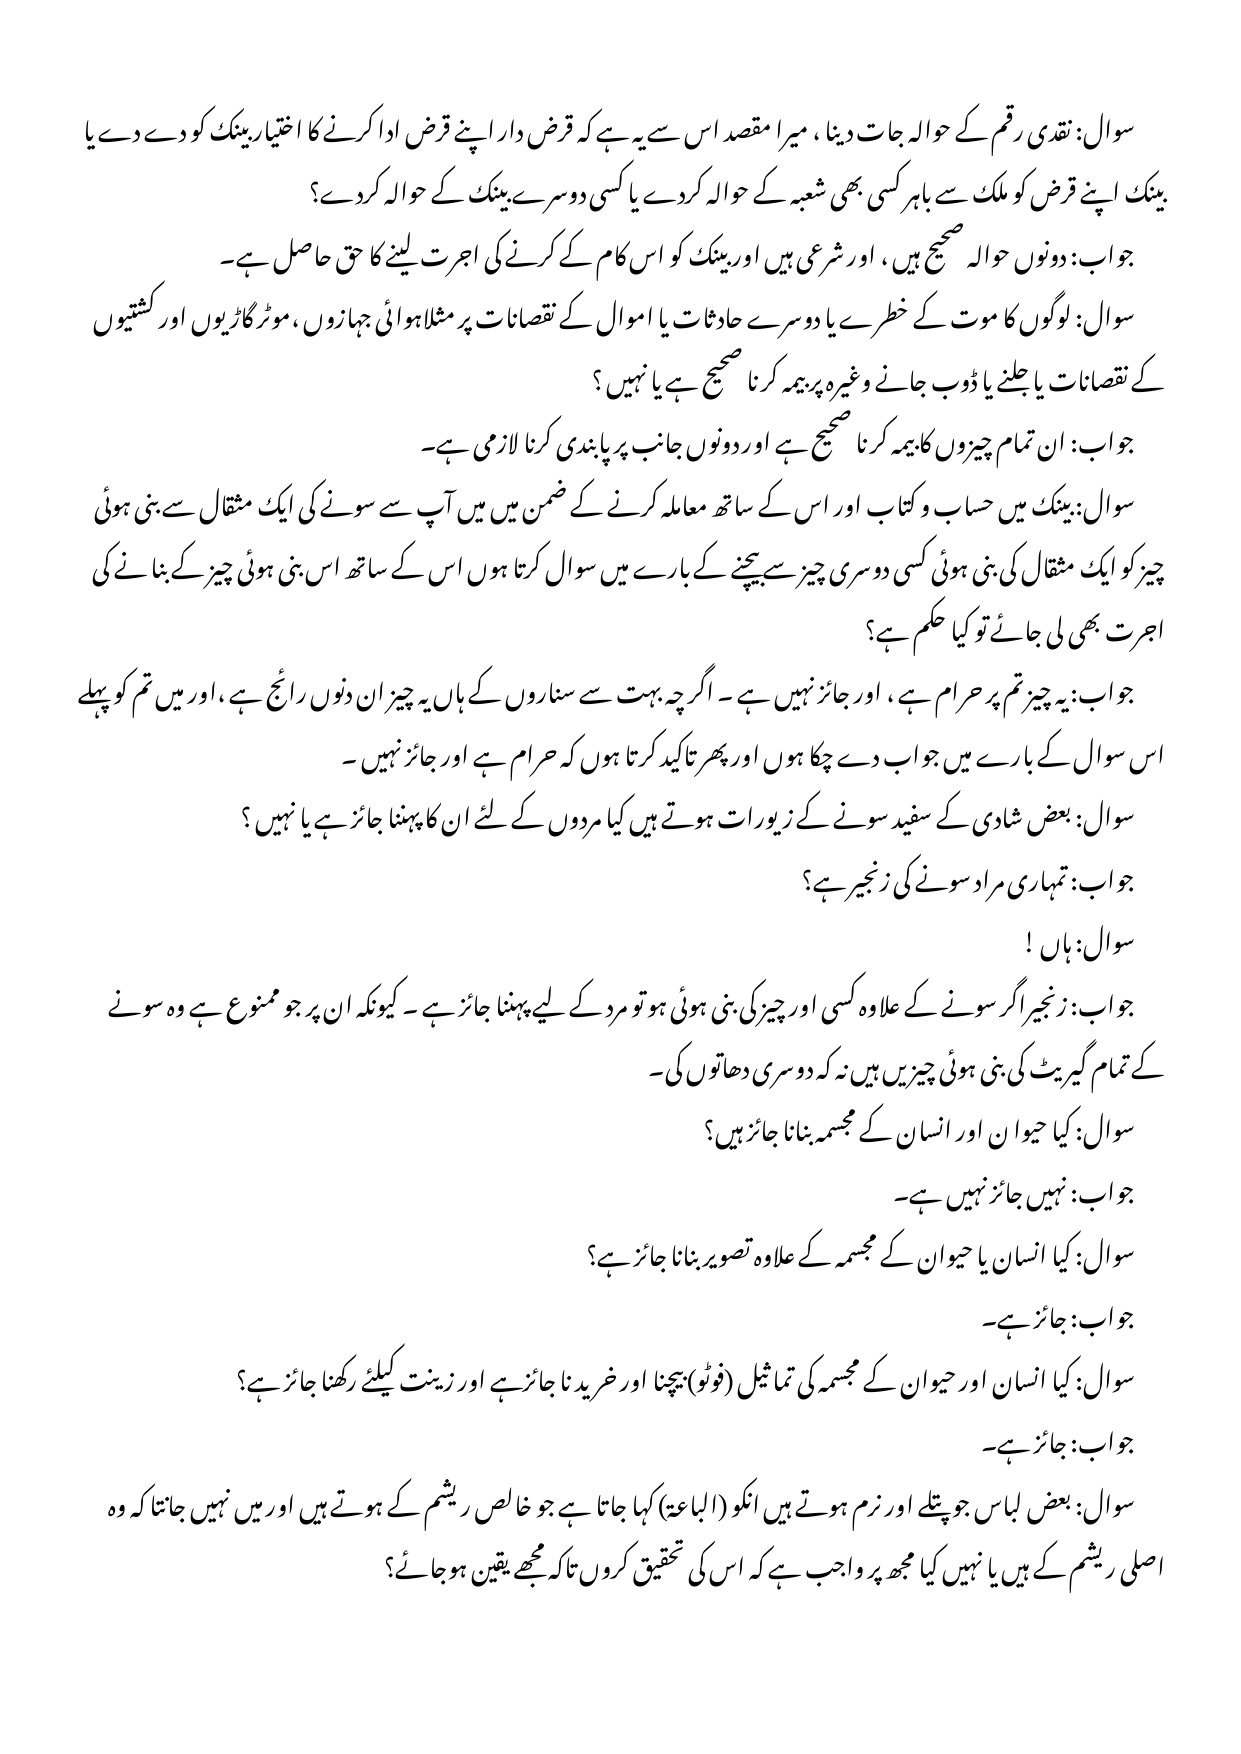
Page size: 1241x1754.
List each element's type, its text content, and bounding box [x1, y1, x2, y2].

text سوال: کیا انسان یا حیوان کے مجسمہ کے علاوہ تصویر بنانا جائز ہے؟ [75, 1219, 1165, 1281]
text سوال: کیا انسان اور حیوان کے مجسمہ کی تما ثیل (فوٹو) بیچنا اور خرید نا جائزہے اور زینت کیلئے رکھنا جائز ہے؟ [75, 1344, 1165, 1406]
text سوال: بعض شادی کے سفید سونے کے زیورات ہوتے ہیں کیا مردوں کے لئے ان کا پہننا جائز ہے یا نہیں ؟ [75, 781, 1165, 844]
text جواب: جائز ہے۔ [75, 1281, 1165, 1344]
text جواب: زنجیراگر سونے کے علاوہ کسی اور چیز کی بنی ہوئی ہو تو مرد کے لیے پہننا جائز ہے ۔ کیونکہ ان پر جو ممنوع ہے وہ سونے کے تمام گیریٹ کی بنی ہوئی چیزیں ہیں نہ کہ دوسری دھاتوں کی۔ [75, 969, 1165, 1094]
text جواب: دونوں حوالہ صحیح ہیں ، اور شرعی ہیں اور بینک کو اس کام کے کرنے کی اجرت لینے کا حق حاصل ہے۔ [75, 219, 1165, 281]
text سوال: ہاں ! [75, 906, 1165, 969]
text سوال: کیا حیوا ن اور انسان کے مجسمہ بنانا جائز ہیں؟ [75, 1094, 1165, 1156]
text جواب: نہیں جائز نہیں ہے۔ [75, 1156, 1165, 1219]
text جواب: تمہاری مراد سونے کی زنجیر ہے؟ [75, 844, 1165, 906]
text سوال: نقدی رقم کے حوالہ جات دینا ، میرا مقصد اس سے یہ ہے کہ قرض دار اپنے قرض ادا کرنے کا اختیار بینک کو دے دے یا بینک اپنے قرض کو ملک سے باہر کسی بھی شعبہ کے حوالہ کردے یا کسی دوسرے بینک کے حوالہ کردے؟ [75, 94, 1165, 219]
text جواب: یہ چیز تم پر حرام ہے ، اور جائز نہیں ہے ۔ اگر چہ بہت سے سناروں کے ہاں یہ چیز ان دنوں رائج ہے ،اور میں تم کو پہلے اس سوال کے بارے میں جواب دے چکا ہوں اور پھر تاکید کر تا ہوں کہ حرام ہے اور جائز نہیں ۔ [75, 656, 1165, 781]
text سوال: بعض لباس جو پتلے اور نرم ہوتے ہیں انکو (الباعۃ) کہا جاتا ہے جو خالص ریشم کے ہوتے ہیں اور میں نہیں جانتا کہ وہ اصلی ریشم کے ہیں یا نہیں کیا مجھ پر واجب ہے کہ اس کی تحقیق کروں تاکہ مجھے یقین ہوجائے؟ [75, 1469, 1165, 1594]
text سوال: بینک میں حساب و کتاب اور اس کے ساتھ معاملہ کرنے کے ضمن میں میں آپ سے سونے کی ایک مثقال سے بنی ہوئی چیز کو ایک مثقال کی بنی ہوئی کسی دوسری چیز سے بیچنے کے بارے میں سوال کرتا ہوں اس کے ساتھ اس بنی ہوئی چیز کے بنا نے کی اجرت بھی لی جائے تو کیا حکم ہے؟ [75, 469, 1165, 656]
text سوال: لوگوں کا موت کے خطرے یا دوسرے حادثات یا اموال کے نقصانات پر مثلاہوائی جہازوں ،موٹر گاڑیوں اور کشتیوں کے نقصانات یا جلنے یا ڈوب جانے وغیرہ پر بیمہ کر نا صحیح ہے یا نہیں ؟ [75, 281, 1165, 406]
text جواب: ان تمام چیزوں کا بیمہ کر نا صحیح ہے اور دونوں جانب پر پابندی کرنا لازمی ہے۔ [75, 406, 1165, 469]
text جواب: جائز ہے۔ [75, 1406, 1165, 1469]
